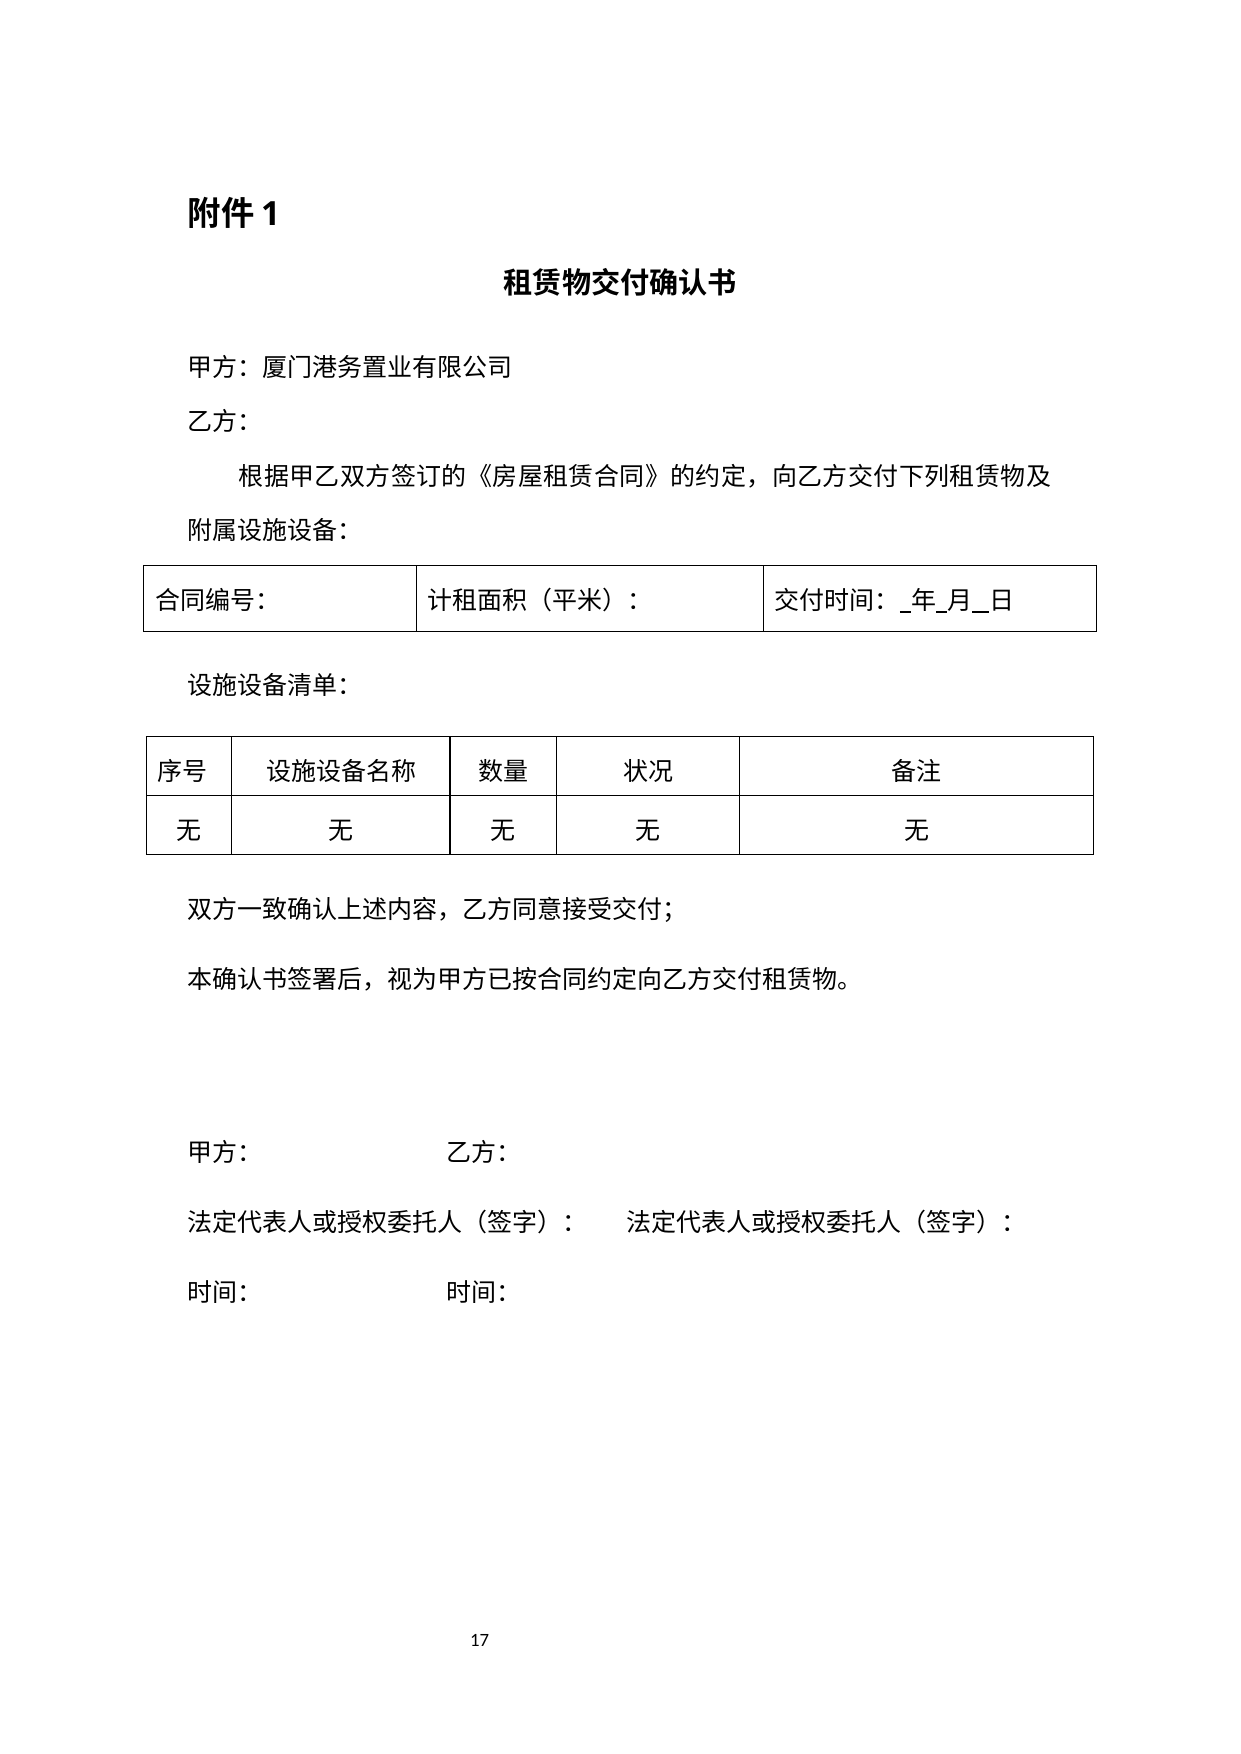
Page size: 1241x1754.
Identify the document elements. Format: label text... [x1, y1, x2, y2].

table_cell 无 [147, 796, 231, 854]
text 法定代表人或授权委托人（签字）： 法定代表人或授权委托人（签字）： [187, 1202, 1053, 1239]
text 双方一致确认上述内容，乙方同意接受交付； [187, 889, 1053, 926]
table_header 序号 [147, 737, 231, 795]
text 甲方：厦门港务置业有限公司 [187, 347, 1053, 383]
text 时间： 时间： [187, 1273, 1053, 1309]
text 附件1 [187, 178, 1053, 243]
text 根据甲乙双方签订的《房屋租赁合同》的约定，向乙方交付下列租赁物及附属设施设备： [187, 456, 1053, 547]
table_header 合同编号： [144, 566, 416, 631]
text 设施设备清单： [187, 666, 1053, 702]
text 租赁物交付确认书 [187, 259, 1053, 302]
text 甲方： 乙方： [187, 1132, 1053, 1168]
table_cell 无 [451, 796, 556, 854]
table_header 数量 [451, 737, 556, 795]
table_cell 无 [740, 796, 1093, 854]
table_cell 无 [557, 796, 739, 854]
text 本确认书签署后，视为甲方已按合同约定向乙方交付租赁物。 [187, 960, 1053, 996]
table_header 备注 [740, 737, 1093, 795]
table_header 设施设备名称 [232, 737, 449, 795]
table_cell 无 [232, 796, 449, 854]
table_header 计租面积（平米）： [417, 566, 763, 631]
text 乙方： [187, 402, 1053, 438]
table_header 状况 [557, 737, 739, 795]
table_header 交付时间： 年 月 日 [764, 566, 1096, 631]
